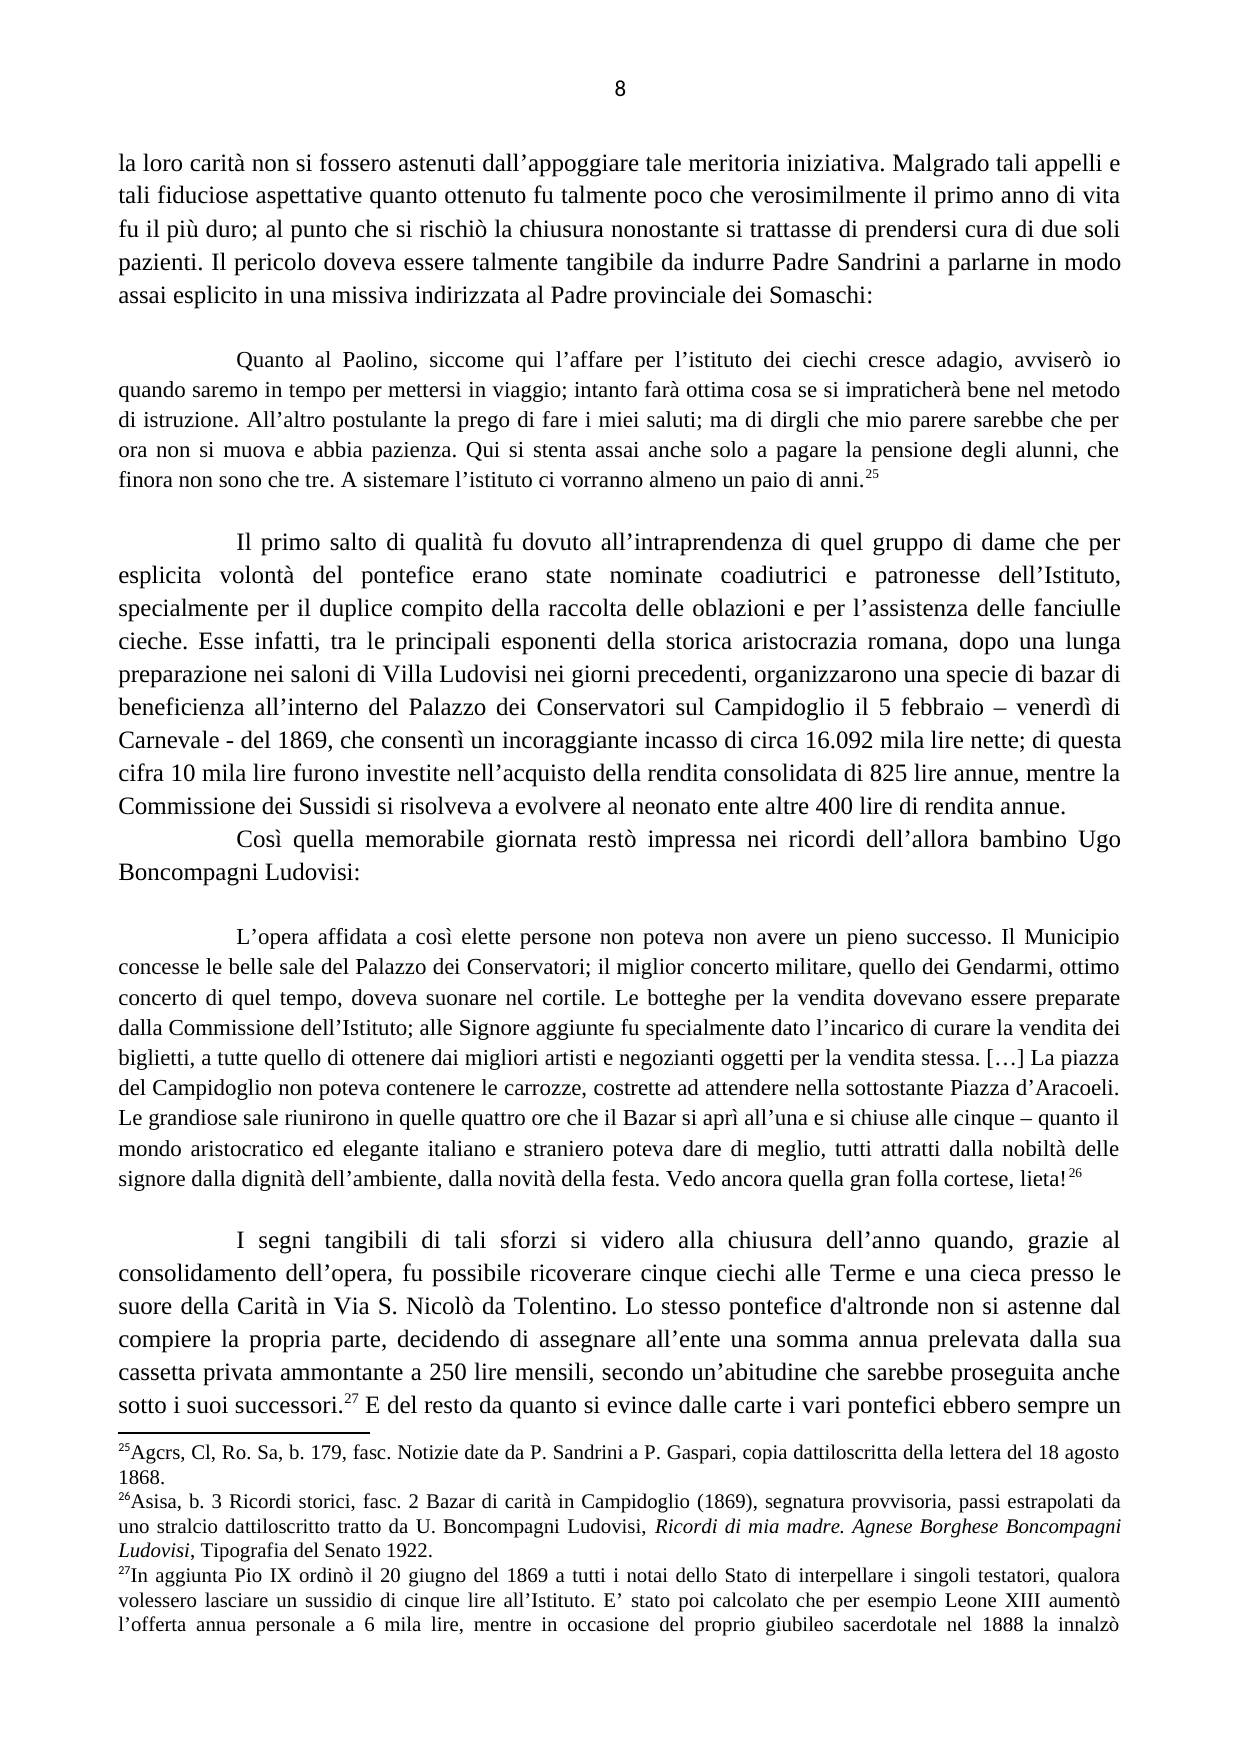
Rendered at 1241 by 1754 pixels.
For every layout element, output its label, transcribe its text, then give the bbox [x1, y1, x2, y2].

text Il primo salto di qualità fu dovuto all’intraprendenza di quel gruppo di dame che per esplicita volontà del pontefice erano state nominate coadiutrici e patronesse dell’Istituto, specialmente per il duplice compito della raccolta delle oblazioni e per l’assistenza delle fanciulle cieche. Esse infatti, tra le principali esponenti della storica aristocrazia romana, dopo una lunga preparazione nei saloni di Villa Ludovisi nei giorni precedenti, organizzarono una specie di bazar di beneficienza all’interno del Palazzo dei Conservatori sul Campidoglio il 5 febbraio – venerdì di Carnevale - del 1869, che consentì un incoraggiante incasso di circa 16.092 mila lire nette; di questa cifra 10 mila lire furono investite nell’acquisto della rendita consolidata di 825 lire annue, mentre la Commissione dei Sussidi si risolveva a evolvere al neonato ente altre 400 lire di rendita annue. [118, 527, 1122, 820]
text Così quella memorabile giornata restò impressa nei ricordi dell’allora bambino Ugo Boncompagni Ludovisi: [118, 824, 1122, 886]
text L’opera affidata a così elette persone non poteva non avere un pieno successo. Il Municipio concesse le belle sale del Palazzo dei Conservatori; il miglior concerto militare, quello dei Gendarmi, ottimo concerto di quel tempo, doveva suonare nel cortile. Le botteghe per la vendita dovevano essere preparate dalla Commissione dell’Istituto; alle Signore aggiunte fu specialmente dato l’incarico di curare la vendita dei biglietti, a tutte quello di ottenere dai migliori artisti e negozianti oggetti per la vendita stessa. […] La piazza del Campidoglio non poteva contenere le carrozze, costrette ad attendere nella sottostante Piazza d’Aracoeli. Le grandiose sale riunirono in quelle quattro ore che il Bazar si aprì all’una e si chiuse alle cinque – quanto il mondo aristocratico ed elegante italiano e straniero poteva dare di meglio, tutti attratti dalla nobiltà delle signore dalla dignità dell’ambiente, dalla novità della festa. Vedo ancora quella gran folla cortese, lieta! [118, 923, 1122, 1191]
text Quanto al Paolino, siccome qui l’affare per l’istituto dei ciechi cresce adagio, avviserò io quando saremo in tempo per mettersi in viaggio; intanto farà ottima cosa se si impraticherà bene nel metodo di istruzione. All’altro postulante la prego di fare i miei saluti; ma di dirgli che mio parere sarebbe che per ora non si muova e abbia pazienza. Qui si stenta assai anche solo a pagare la pensione degli alunni, che finora non sono che tre. A sistemare l’istituto ci vorranno almeno un paio di anni. [118, 346, 1122, 493]
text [118, 1225, 1122, 1419]
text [118, 148, 1122, 308]
